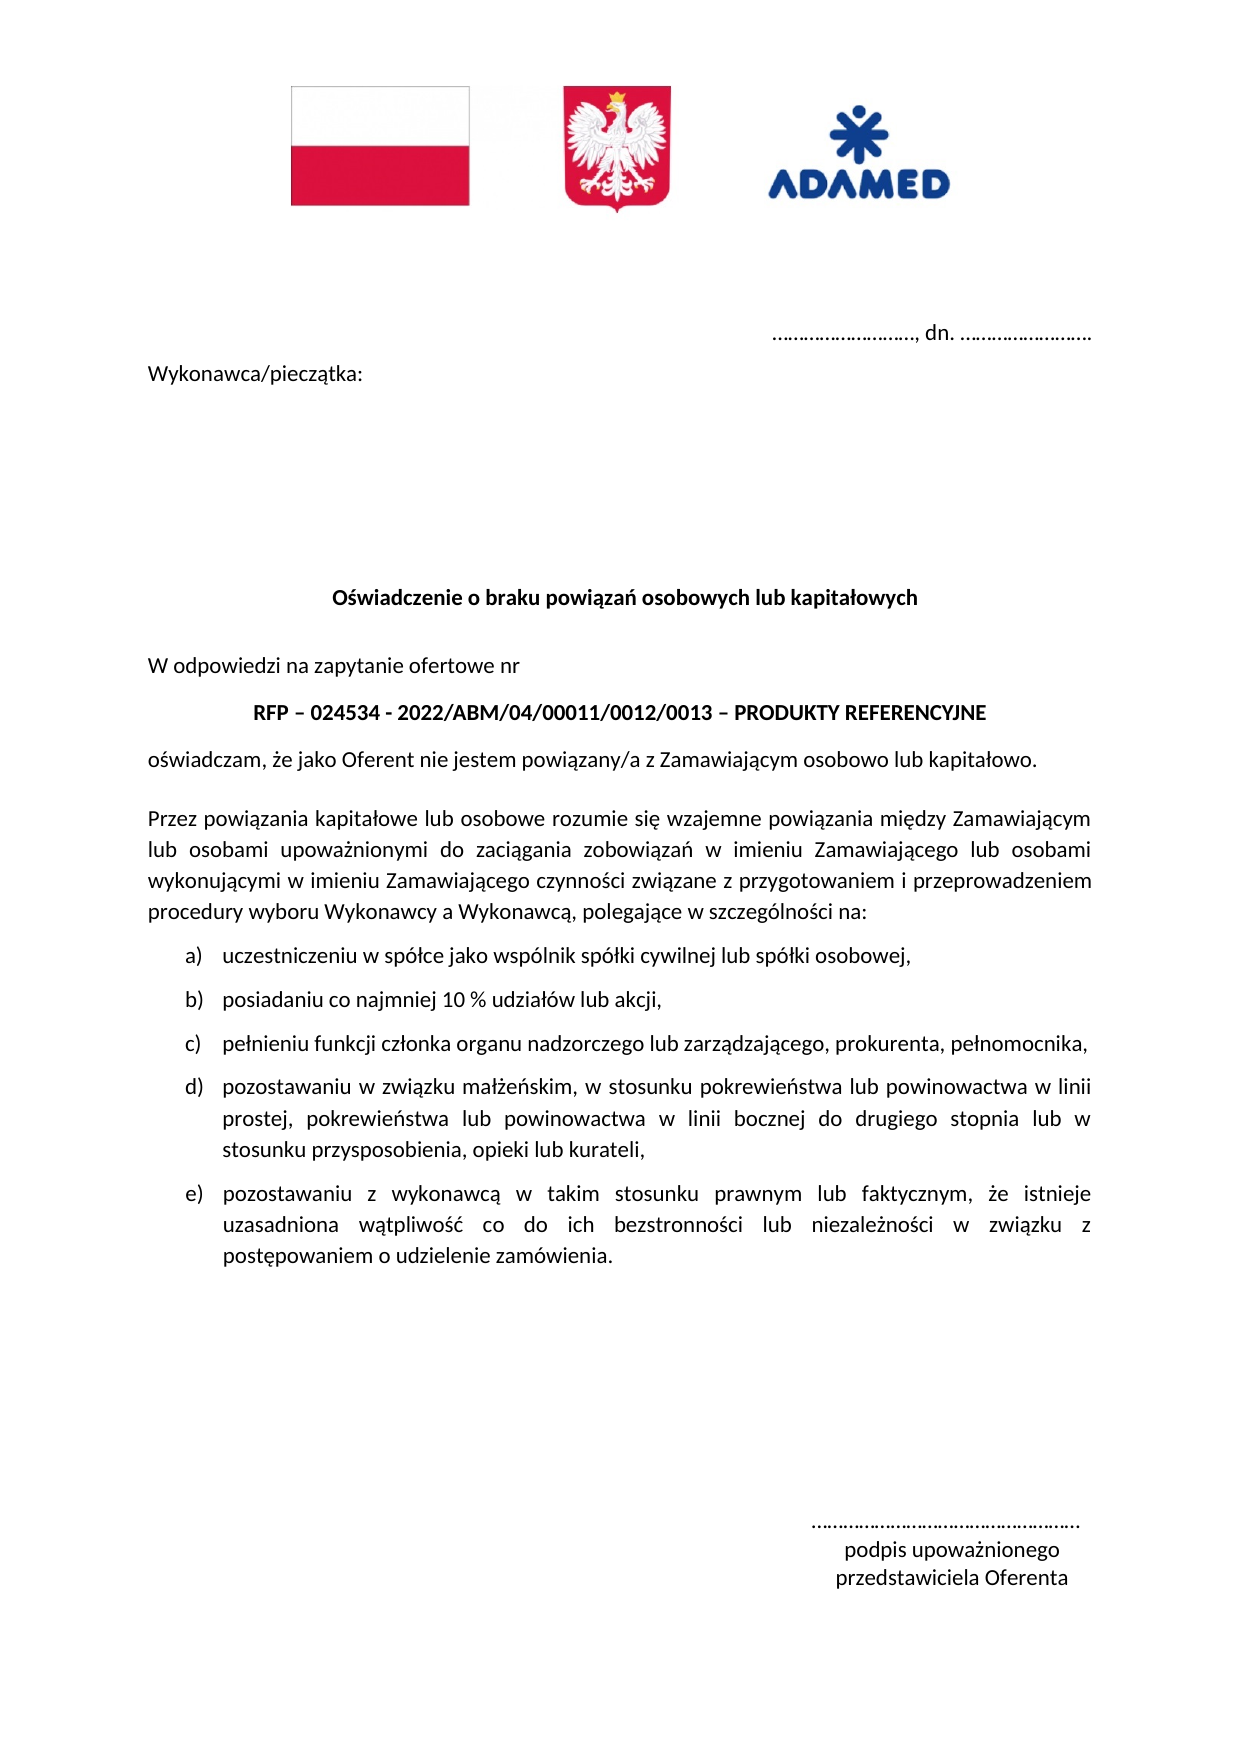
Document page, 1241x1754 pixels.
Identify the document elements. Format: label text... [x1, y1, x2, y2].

list podpis upoważnionego przedstawiciela Oferenta [811, 1535, 1093, 1591]
text Oświadczenie o braku powiązań osobowych lub kapitałowych [148, 583, 1093, 611]
list Przez powiązania kapitałowe lub osobowe rozumie się wzajemne powiązania między Zamawiającym lub osobami upoważnionymi do zaciągania zobowiązań w imieniu Zamawiającego lub osobami wykonującymi w imieniu Zamawiającego czynności związane z przygotowaniem i przeprowadzeniem procedury wyboru Wykonawcy a Wykonawcą, polegające w szczególności na: [148, 800, 1093, 925]
list pozostawaniu w związku małżeńskim, w stosunku pokrewieństwa lub powinowactwa w linii prostej, pokrewieństwa lub powinowactwa w linii bocznej do drugiego stopnia lub w stosunku przysposobienia, opieki lub kurateli, [185, 1069, 1093, 1163]
list pozostawaniu z wykonawcą w takim stosunku prawnym lub faktycznym, że istnieje uzasadniona wątpliwość co do ich bezstronności lub niezależności w związku z postępowaniem o udzielenie zamówienia. [185, 1175, 1093, 1269]
text W odpowiedzi na zapytanie ofertowe nr [148, 651, 1093, 679]
list uczestniczeniu w spółce jako wspólnik spółki cywilnej lub spółki osobowej, [185, 938, 1093, 969]
picture [265, 73, 975, 231]
list pełnieniu funkcji członka organu nadzorczego lub zarządzającego, prokurenta, pełnomocnika, [185, 1025, 1093, 1057]
text oświadczam, że jako Oferent nie jestem powiązany/a z Zamawiającym osobowo lub kapitałowo. [148, 745, 1093, 773]
list Wykonawca/pieczątka: [148, 359, 1093, 387]
list …………………………………………… [811, 1507, 1093, 1535]
list ………………………, dn. ……………………. [148, 315, 1093, 346]
text RFP – 024534 - 2022/ABM/04/00011/0012/0013 – PRODUKTY REFERENCYJNE [148, 698, 1093, 726]
list posiadaniu co najmniej 10 % udziałów lub akcji, [185, 982, 1093, 1013]
